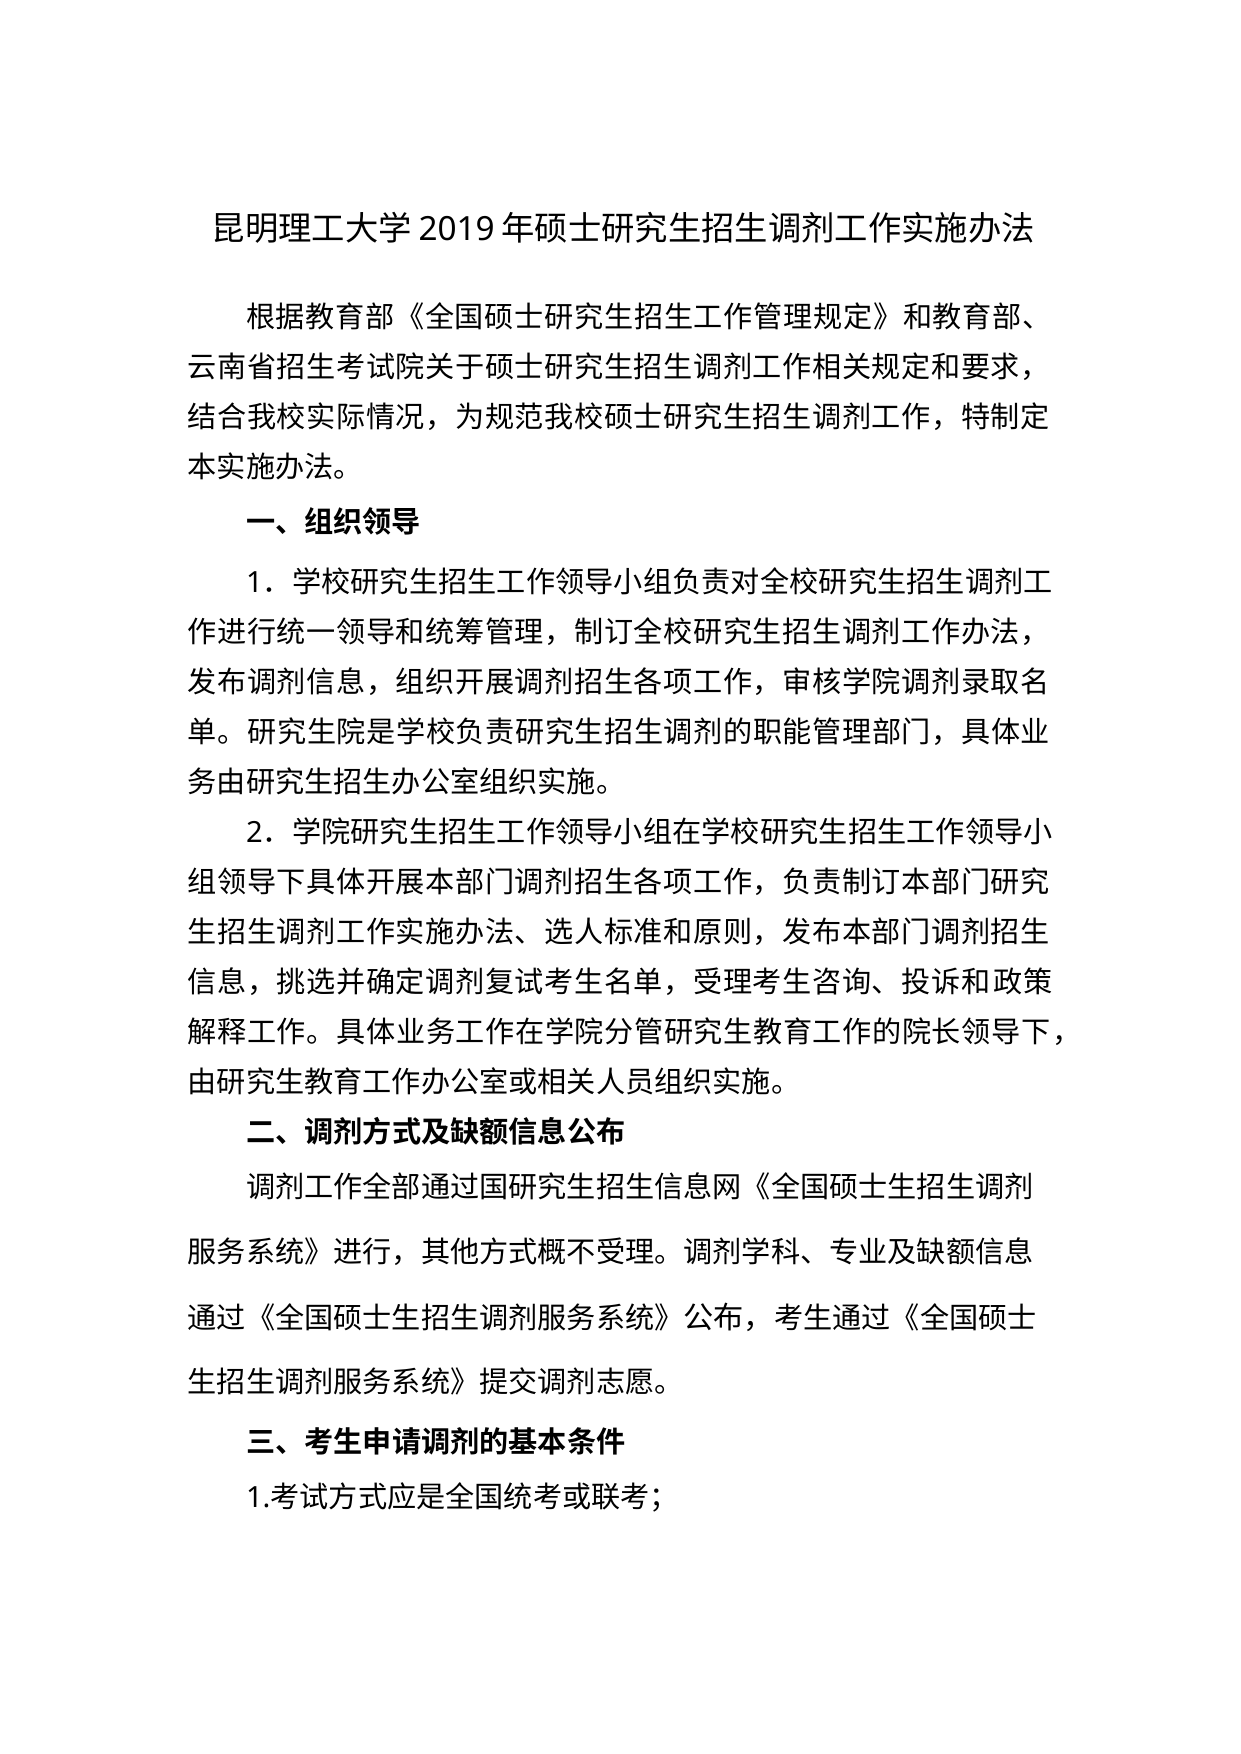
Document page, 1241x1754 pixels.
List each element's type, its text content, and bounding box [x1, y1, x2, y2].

text 调剂工作全部通过国研究生招生信息网《全国硕士生招生调剂服务系统》进行，其他方式概不受理。调剂学科、专业及缺额信息通过《全国硕士生招生调剂服务系统》公布，考生通过《全国硕士生招生调剂服务系统》提交调剂志愿。 [187, 1152, 1044, 1412]
text 一、组织领导 [187, 487, 1044, 552]
text 1．学校研究生招生工作领导小组负责对全校研究生招生调剂工作进行统一领导和统筹管理，制订全校研究生招生调剂工作办法，发布调剂信息，组织开展调剂招生各项工作，审核学院调剂录取名单。研究生院是学校负责研究生招生调剂的职能管理部门，具体业务由研究生招生办公室组织实施。 [187, 552, 1053, 802]
text 根据教育部《全国硕士研究生招生工作管理规定》和教育部、云南省招生考试院关于硕士研究生招生调剂工作相关规定和要求，结合我校实际情况，为规范我校硕士研究生招生调剂工作，特制定本实施办法。 [187, 287, 1053, 487]
text 三、考生申请调剂的基本条件 [187, 1412, 1053, 1462]
text 昆明理工大学2019年硕士研究生招生调剂工作实施办法 [187, 193, 1059, 258]
text 1.考试方式应是全国统考或联考； [187, 1462, 1006, 1527]
text 二、调剂方式及缺额信息公布 [187, 1102, 1053, 1152]
text 2．学院研究生招生工作领导小组在学校研究生招生工作领导小组领导下具体开展本部门调剂招生各项工作，负责制订本部门研究生招生调剂工作实施办法、选人标准和原则，发布本部门调剂招生信息，挑选并确定调剂复试考生名单，受理考生咨询、投诉和政策解释工作。具体业务工作在学院分管研究生教育工作的院长领导下，由研究生教育工作办公室或相关人员组织实施。 [187, 802, 1053, 1102]
